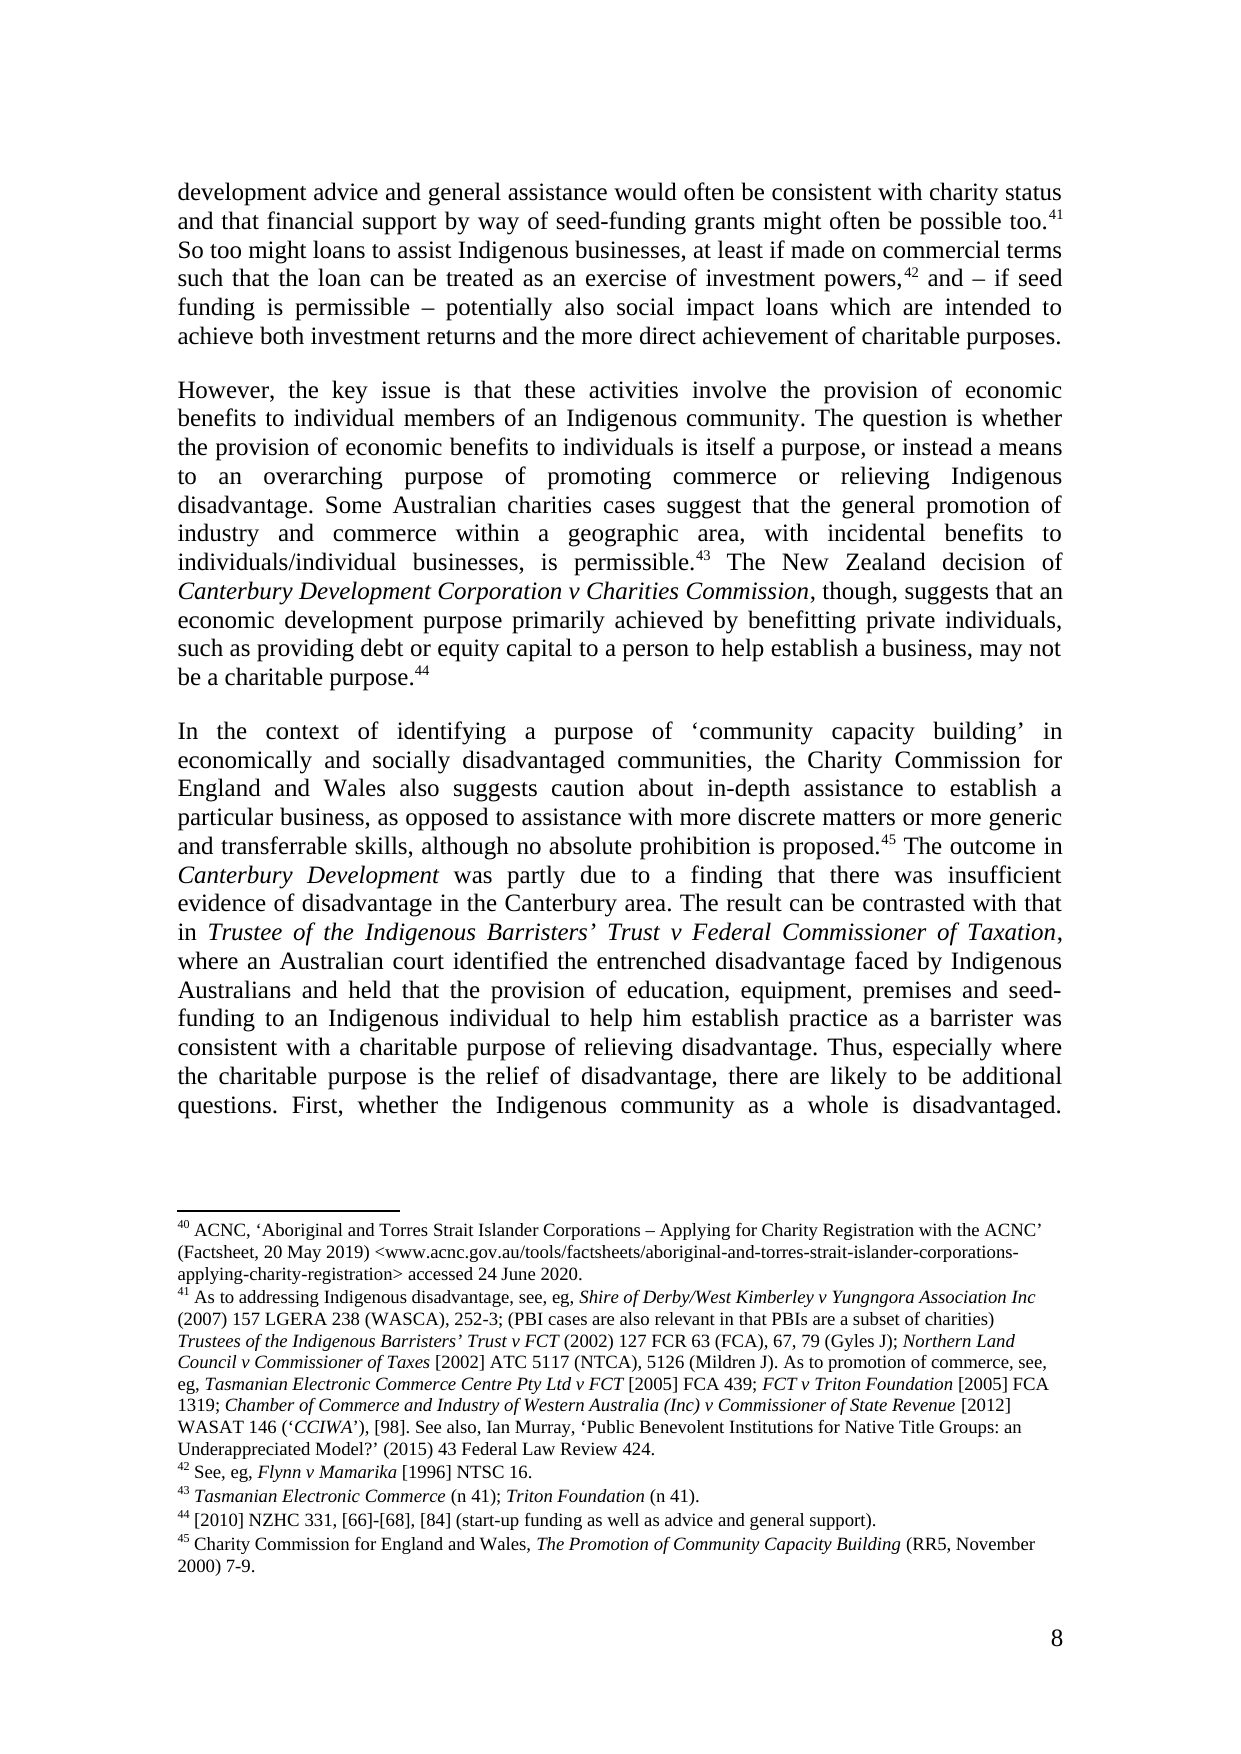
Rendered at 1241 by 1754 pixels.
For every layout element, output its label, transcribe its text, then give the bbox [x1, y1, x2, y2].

text In the context of identifying a purpose of ‘community capacity building’ in economically and socially disadvantaged communities, the Charity Commission for England and Wales also suggests caution about in-depth assistance to establish a particular business, as opposed to assistance with more discrete matters or more generic and transferrable skills, although no absolute prohibition is proposed. The outcome in Canterbury Development was partly due to a finding that there was insufficient evidence of disadvantage in the Canterbury area. The result can be contrasted with that in Trustee of the Indigenous Barristers’ Trust v Federal Commissioner of Taxation, where an Australian court identified the entrenched disadvantage faced by Indigenous Australians and held that the provision of education, equipment, premises and seed-funding to an Indigenous individual to help him establish practice as a barrister was consistent with a charitable purpose of relieving disadvantage. Thus, especially where the charitable purpose is the relief of disadvantage, there are likely to be additional questions. First, whether the Indigenous community as a whole is disadvantaged. Second, whether the assistance provided to the community is sufficiently targeted to persons in need, for the means adopted to amount to the relief of disadvantage. [177, 716, 1063, 1118]
text To be a charity under the federal Charities Act 2013 (Cth), or at common law in each state, entities must be not-for-profit, have purposes that are all ‘charitable’ purposes (such as relieving poverty, advancing education, advancing religion, or advancing other purposes beneficial to the community) and be for the public benefit. Relieving human distress or disadvantage and, strikingly, the promotion of commerce, are recognised charitable purposes. The current Australian context, in which Indigenous Australians – as a whole – fare worse on a range of socio-economic outcomes, has meant that numerous cases indicate that relieving Indigenous disadvantage comes within the former purpose. Though, of course, not all Indigenous persons or groups will be in need of assistance, nor will disadvantage last indefinitely. Accordingly, there is material scope for economic development within Indigenous communities. For example, the Australian Charities and Not-for-profits Commission (ACNC) has issued a Factsheet which appears to accept that Indigenous corporations can advance social or public welfare by providing employment opportunities to disadvantaged Aboriginal people. A number of cases dealing with purposes of addressing Indigenous disadvantage or promotion of commerce also suggest that business start-up and development advice and general assistance would often be consistent with charity status and that financial support by way of seed-funding grants might often be possible too. So too might loans to assist Indigenous businesses, at least if made on commercial terms such that the loan can be treated as an exercise of investment powers, and – if seed funding is permissible – potentially also social impact loans which are intended to achieve both investment returns and the more direct achievement of charitable purposes. [177, 177, 1063, 350]
text However, the key issue is that these activities involve the provision of economic benefits to individual members of an Indigenous community. The question is whether the provision of economic benefits to individuals is itself a purpose, or instead a means to an overarching purpose of promoting commerce or relieving Indigenous disadvantage. Some Australian charities cases suggest that the general promotion of industry and commerce within a geographic area, with incidental benefits to individuals/individual businesses, is permissible. The New Zealand decision of Canterbury Development Corporation v Charities Commission, though, suggests that an economic development purpose primarily achieved by benefitting private individuals, such as providing debt or equity capital to a person to help establish a business, may not be a charitable purpose. [177, 375, 1063, 691]
